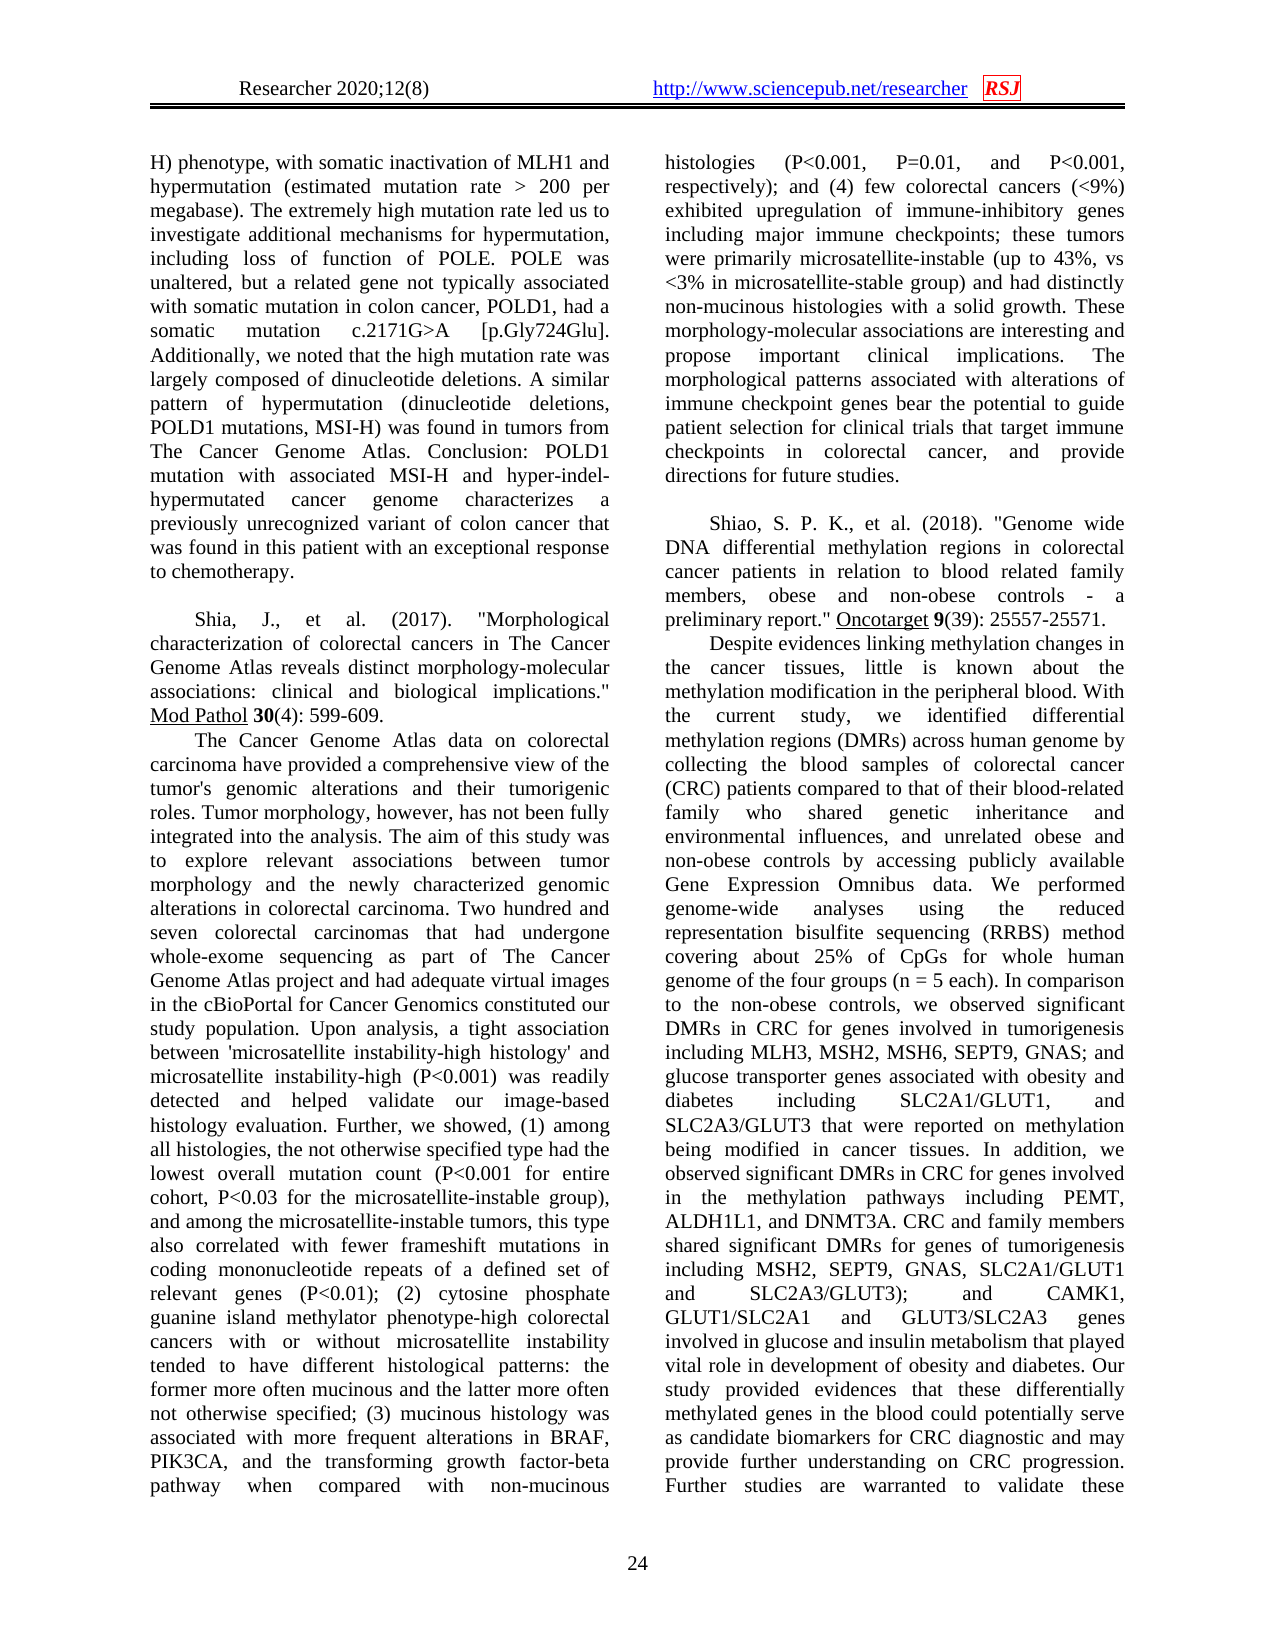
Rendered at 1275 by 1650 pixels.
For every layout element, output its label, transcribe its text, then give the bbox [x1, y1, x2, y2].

text The Cancer Genome Atlas data on colorectal carcinoma have provided a comprehensive view of the tumor's genomic alterations and their tumorigenic roles. Tumor morphology, however, has not been fully integrated into the analysis. The aim of this study was to explore relevant associations between tumor morphology and the newly characterized genomic alterations in colorectal carcinoma. Two hundred and seven colorectal carcinomas that had undergone whole-exome sequencing as part of The Cancer Genome Atlas project and had adequate virtual images in the cBioPortal for Cancer Genomics constituted our study population. Upon analysis, a tight association between 'microsatellite instability-high histology' and microsatellite instability-high (P<0.001) was readily detected and helped validate our image-based histology evaluation. Further, we showed, (1) among all histologies, the not otherwise specified type had the lowest overall mutation count (P<0.001 for entire cohort, P<0.03 for the microsatellite-instable group), and among the microsatellite-instable tumors, this type also correlated with fewer frameshift mutations in coding mononucleotide repeats of a defined set of relevant genes (P<0.01); (2) cytosine phosphate guanine island methylator phenotype-high colorectal cancers with or without microsatellite instability tended to have different histological patterns: the former more often mucinous and the latter more often not otherwise specified; (3) mucinous histology was associated with more frequent alterations in BRAF, PIK3CA, and the transforming growth factor-beta pathway when compared with non-mucinous histologies (P<0.001, P=0.01, and P<0.001, respectively); and (4) few colorectal cancers (<9%) exhibited upregulation of immune-inhibitory genes including major immune checkpoints; these tumors were primarily microsatellite-instable (up to 43%, vs <3% in microsatellite-stable group) and had distinctly non-mucinous histologies with a solid growth. These morphology-molecular associations are interesting and propose important clinical implications. The morphological patterns associated with alterations of immune checkpoint genes bear the potential to guide patient selection for clinical trials that target immune checkpoints in colorectal cancer, and provide directions for future studies. [150, 727, 610, 1497]
text Shia, J., et al. (2017). "Morphological characterization of colorectal cancers in The Cancer Genome Atlas reveals distinct morphology-molecular associations: clinical and biological implications." Mod Pathol 30(4): 599-609. [150, 607, 610, 727]
text The Cancer Genome Atlas data on colorectal carcinoma have provided a comprehensive view of the tumor's genomic alterations and their tumorigenic roles. Tumor morphology, however, has not been fully integrated into the analysis. The aim of this study was to explore relevant associations between tumor morphology and the newly characterized genomic alterations in colorectal carcinoma. Two hundred and seven colorectal carcinomas that had undergone whole-exome sequencing as part of The Cancer Genome Atlas project and had adequate virtual images in the cBioPortal for Cancer Genomics constituted our study population. Upon analysis, a tight association between 'microsatellite instability-high histology' and microsatellite instability-high (P<0.001) was readily detected and helped validate our image-based histology evaluation. Further, we showed, (1) among all histologies, the not otherwise specified type had the lowest overall mutation count (P<0.001 for entire cohort, P<0.03 for the microsatellite-instable group), and among the microsatellite-instable tumors, this type also correlated with fewer frameshift mutations in coding mononucleotide repeats of a defined set of relevant genes (P<0.01); (2) cytosine phosphate guanine island methylator phenotype-high colorectal cancers with or without microsatellite instability tended to have different histological patterns: the former more often mucinous and the latter more often not otherwise specified; (3) mucinous histology was associated with more frequent alterations in BRAF, PIK3CA, and the transforming growth factor-beta pathway when compared with non-mucinous histologies (P<0.001, P=0.01, and P<0.001, respectively); and (4) few colorectal cancers (<9%) exhibited upregulation of immune-inhibitory genes including major immune checkpoints; these tumors were primarily microsatellite-instable (up to 43%, vs <3% in microsatellite-stable group) and had distinctly non-mucinous histologies with a solid growth. These morphology-molecular associations are interesting and propose important clinical implications. The morphological patterns associated with alterations of immune checkpoint genes bear the potential to guide patient selection for clinical trials that target immune checkpoints in colorectal cancer, and provide directions for future studies. [665, 150, 1125, 487]
text Shiao, S. P. K., et al. (2018). "Genome wide DNA differential methylation regions in colorectal cancer patients in relation to blood related family members, obese and non-obese controls - a preliminary report." Oncotarget 9(39): 25557-25571. [665, 511, 1125, 631]
